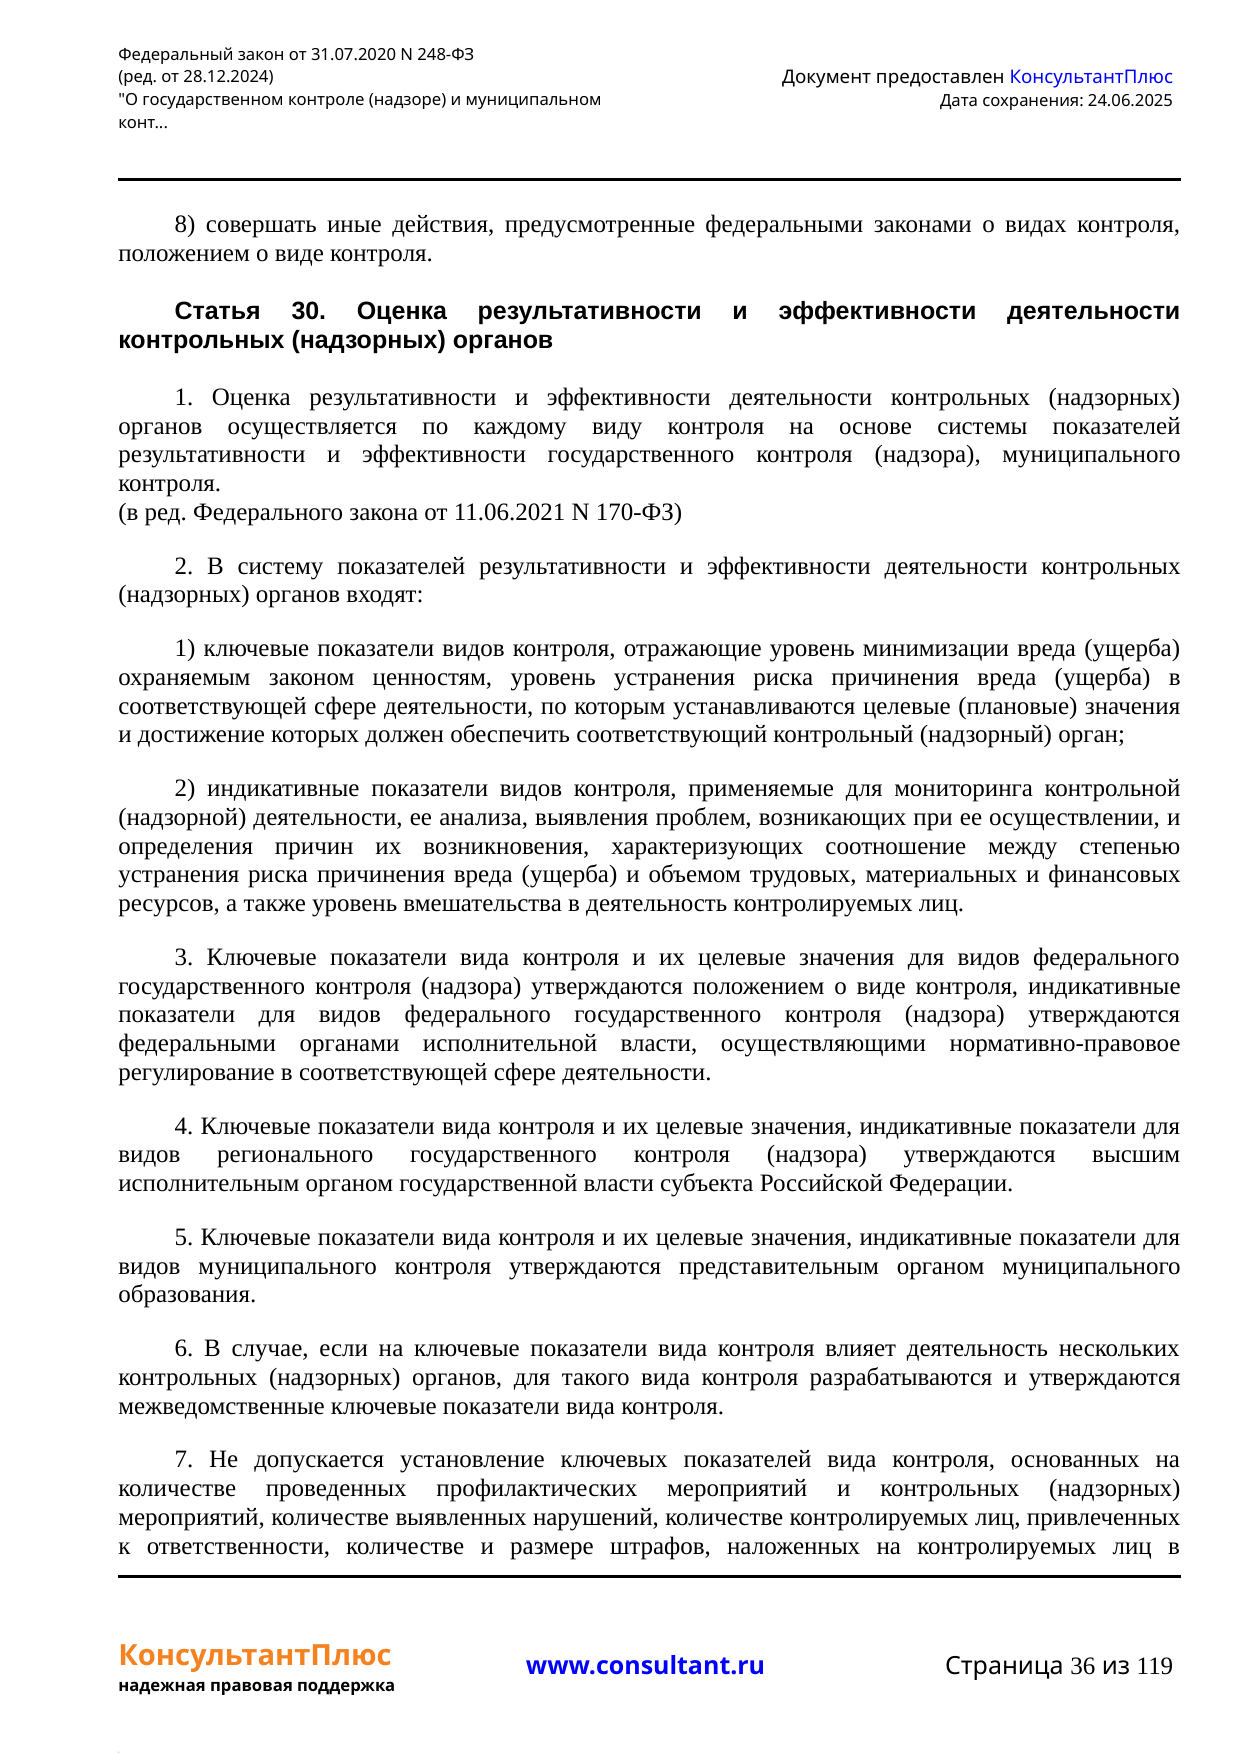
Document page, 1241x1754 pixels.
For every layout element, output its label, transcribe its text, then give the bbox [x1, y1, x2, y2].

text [118, 1444, 1181, 1559]
text 2. В систему показателей результативности и эффективности деятельности контрольных (надзорных) органов входят: [118, 551, 1181, 608]
text 6. В случае, если на ключевые показатели вида контроля влияет деятельность нескольких контрольных (надзорных) органов, для такого вида контроля разрабатываются и утверждаются межведомственные ключевые показатели вида контроля. [118, 1333, 1181, 1419]
text (в ред. Федерального закона от 11.06.2021 N 170-ФЗ) [118, 497, 1181, 526]
text 5. Ключевые показатели вида контроля и их целевые значения, индикативные показатели для видов муниципального контроля утверждаются представительным органом муниципального образования. [118, 1222, 1181, 1308]
text 8) совершать иные действия, предусмотренные федеральными законами о видах контроля, положением о виде контроля. [118, 209, 1181, 267]
text 2) индикативные показатели видов контроля, применяемые для мониторинга контрольной (надзорной) деятельности, ее анализа, выявления проблем, возникающих при ее осуществлении, и определения причин их возникновения, характеризующих соотношение между степенью устранения риска причинения вреда (ущерба) и объемом трудовых, материальных и финансовых ресурсов, а также уровень вмешательства в деятельность контролируемых лиц. [118, 773, 1181, 917]
text 1. Оценка результативности и эффективности деятельности контрольных (надзорных) органов осуществляется по каждому виду контроля на основе системы показателей результативности и эффективности государственного контроля (надзора), муниципального контроля. [118, 382, 1181, 497]
text 3. Ключевые показатели вида контроля и их целевые значения для видов федерального государственного контроля (надзора) утверждаются положением о виде контроля, индикативные показатели для видов федерального государственного контроля (надзора) утверждаются федеральными органами исполнительной власти, осуществляющими нормативно-правовое регулирование в соответствующей сфере деятельности. [118, 942, 1181, 1086]
text 4. Ключевые показатели вида контроля и их целевые значения, индикативные показатели для видов регионального государственного контроля (надзора) утверждаются высшим исполнительным органом государственной власти субъекта Российской Федерации. [118, 1111, 1181, 1197]
title Статья 30. Оценка результативности и эффективности деятельности контрольных (надзорных) органов [118, 296, 1181, 353]
text 1) ключевые показатели видов контроля, отражающие уровень минимизации вреда (ущерба) охраняемым законом ценностям, уровень устранения риска причинения вреда (ущерба) в соответствующей сфере деятельности, по которым устанавливаются целевые (плановые) значения и достижение которых должен обеспечить соответствующий контрольный (надзорный) орган; [118, 633, 1181, 748]
